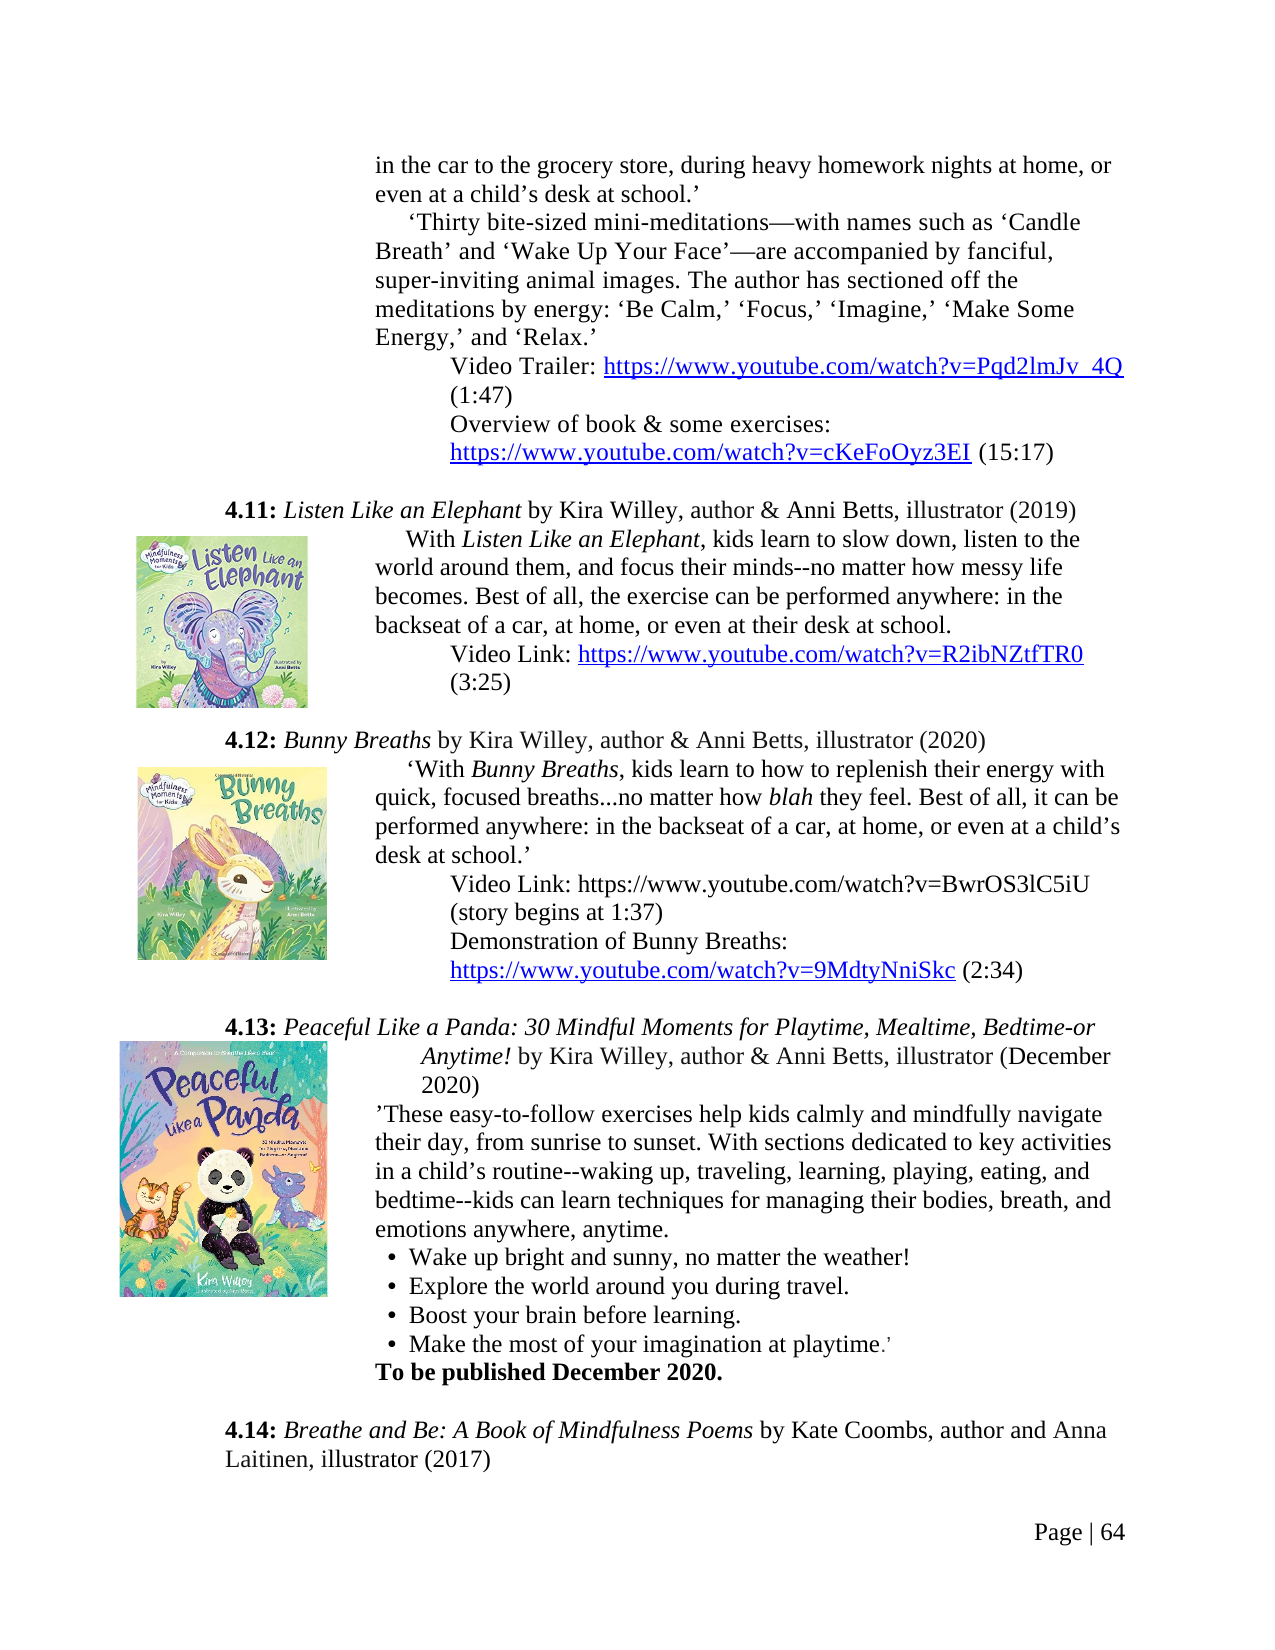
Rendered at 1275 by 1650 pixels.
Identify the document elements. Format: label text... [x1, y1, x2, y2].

text Video Link: https://www.youtube.com/watch?v=R2ibNZtfTR0 (3:25) [450, 639, 1125, 696]
text ’These easy-to-follow exercises help kids calmly and mindfully navigate their day, from sunrise to sunset. With sections dedicated to key activities in a child’s routine--waking up, traveling, learning, playing, eating, and bedtime--kids can learn techniques for managing their bodies, breath, and emotions anywhere, anytime. • Wake up bright and sunny, no matter the weather! • Explore the world around you during travel. • Boost your brain before learning. • Make the most of your imagination at playtime.’ [375, 1099, 1125, 1357]
picture [136, 536, 308, 708]
text With Listen Like an Elephant, kids learn to slow down, listen to the world around them, and focus their minds--no matter how messy life becomes. Best of all, the exercise can be performed anywhere: in the backseat of a car, at home, or even at their desk at school. [375, 524, 1125, 639]
text ‘Thirty bite-sized mini-meditations—with names such as ‘Candle Breath’ and ‘Wake Up Your Face’—are accompanied by fanciful, super-inviting animal images. The author has sectioned off the meditations by energy: ‘Be Calm,’ ‘Focus,’ ‘Imagine,’ ‘Make Some Energy,’ and ‘Relax.’ [375, 207, 1125, 351]
picture [136, 767, 327, 958]
text 4.12: Bunny Breaths by Kira Willey, author & Anni Betts, illustrator (2020) [225, 725, 1125, 754]
picture [118, 1041, 328, 1295]
text Demonstration of Bunny Breaths: https://www.youtube.com/watch?v=9MdtyNniSkc (2:34) [450, 926, 1125, 984]
text 4.14: Breathe and Be: A Book of Mindfulness Poems by Kate Coombs, author and Anna Laitinen, illustrator (2017) [225, 1415, 1125, 1472]
text Overview of book & some exercises: https://www.youtube.com/watch?v=cKeFoOyz3EI (15:17) [450, 409, 1125, 466]
text To be published December 2020. [375, 1357, 1125, 1386]
text 4.13: Peaceful Like a Panda: 30 Mindful Moments for Playtime, Mealtime, Bedtime-or Anytime! by Kira Willey, author & Anni Betts, illustrator (December 2020) [225, 1012, 1125, 1099]
text Video Trailer: https://www.youtube.com/watch?v=Pqd2lmJv_4Q (1:47) [450, 351, 1125, 409]
text 4.11: Listen Like an Elephant by Kira Willey, author & Anni Betts, illustrator (2019) [225, 495, 1125, 524]
text ‘With Bunny Breaths, kids learn to how to replenish their energy with quick, focused breaths...no matter how blah they feel. Best of all, it can be performed anywhere: in the backseat of a car, at home, or even at a child’s desk at school.’ [375, 754, 1125, 869]
text Video Link: https://www.youtube.com/watch?v=BwrOS3lC5iU (story begins at 1:37) [450, 869, 1125, 926]
